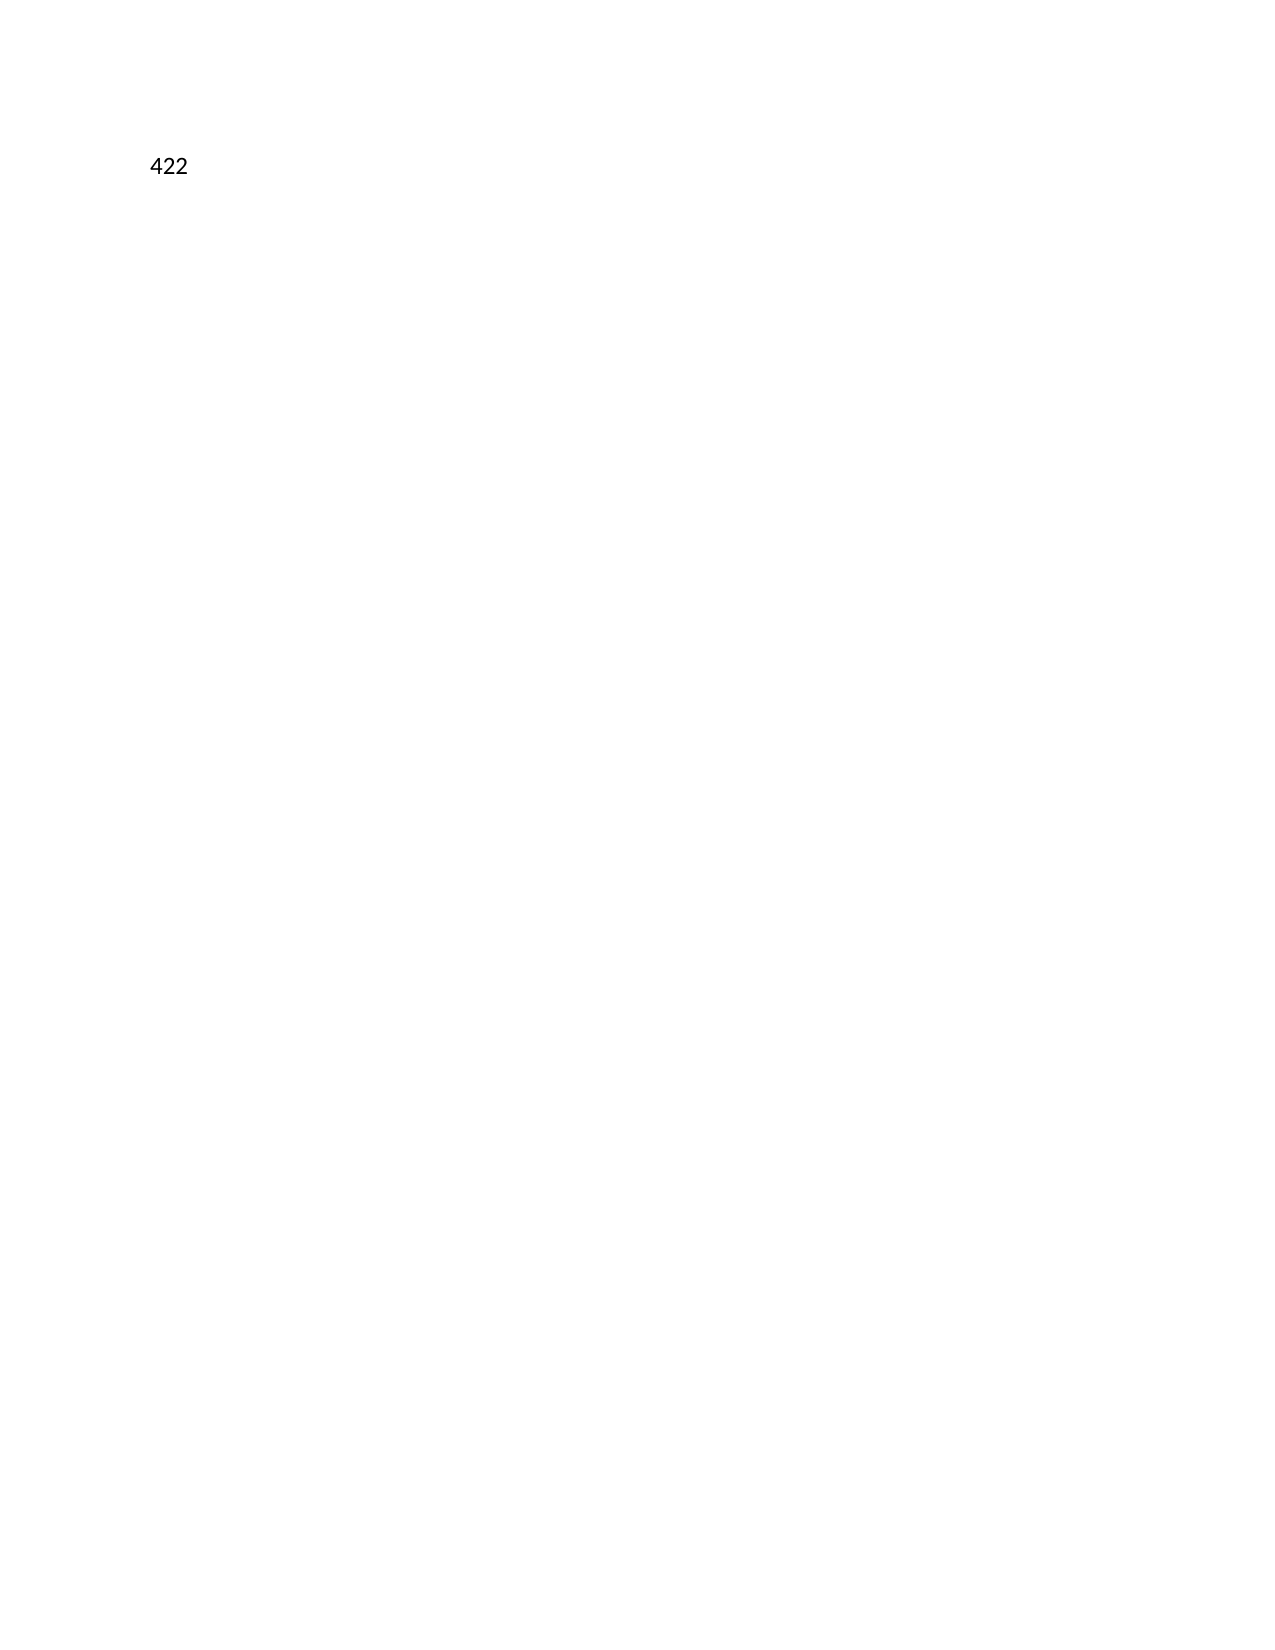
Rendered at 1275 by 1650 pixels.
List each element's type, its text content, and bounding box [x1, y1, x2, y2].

text 422 [150, 150, 1125, 181]
